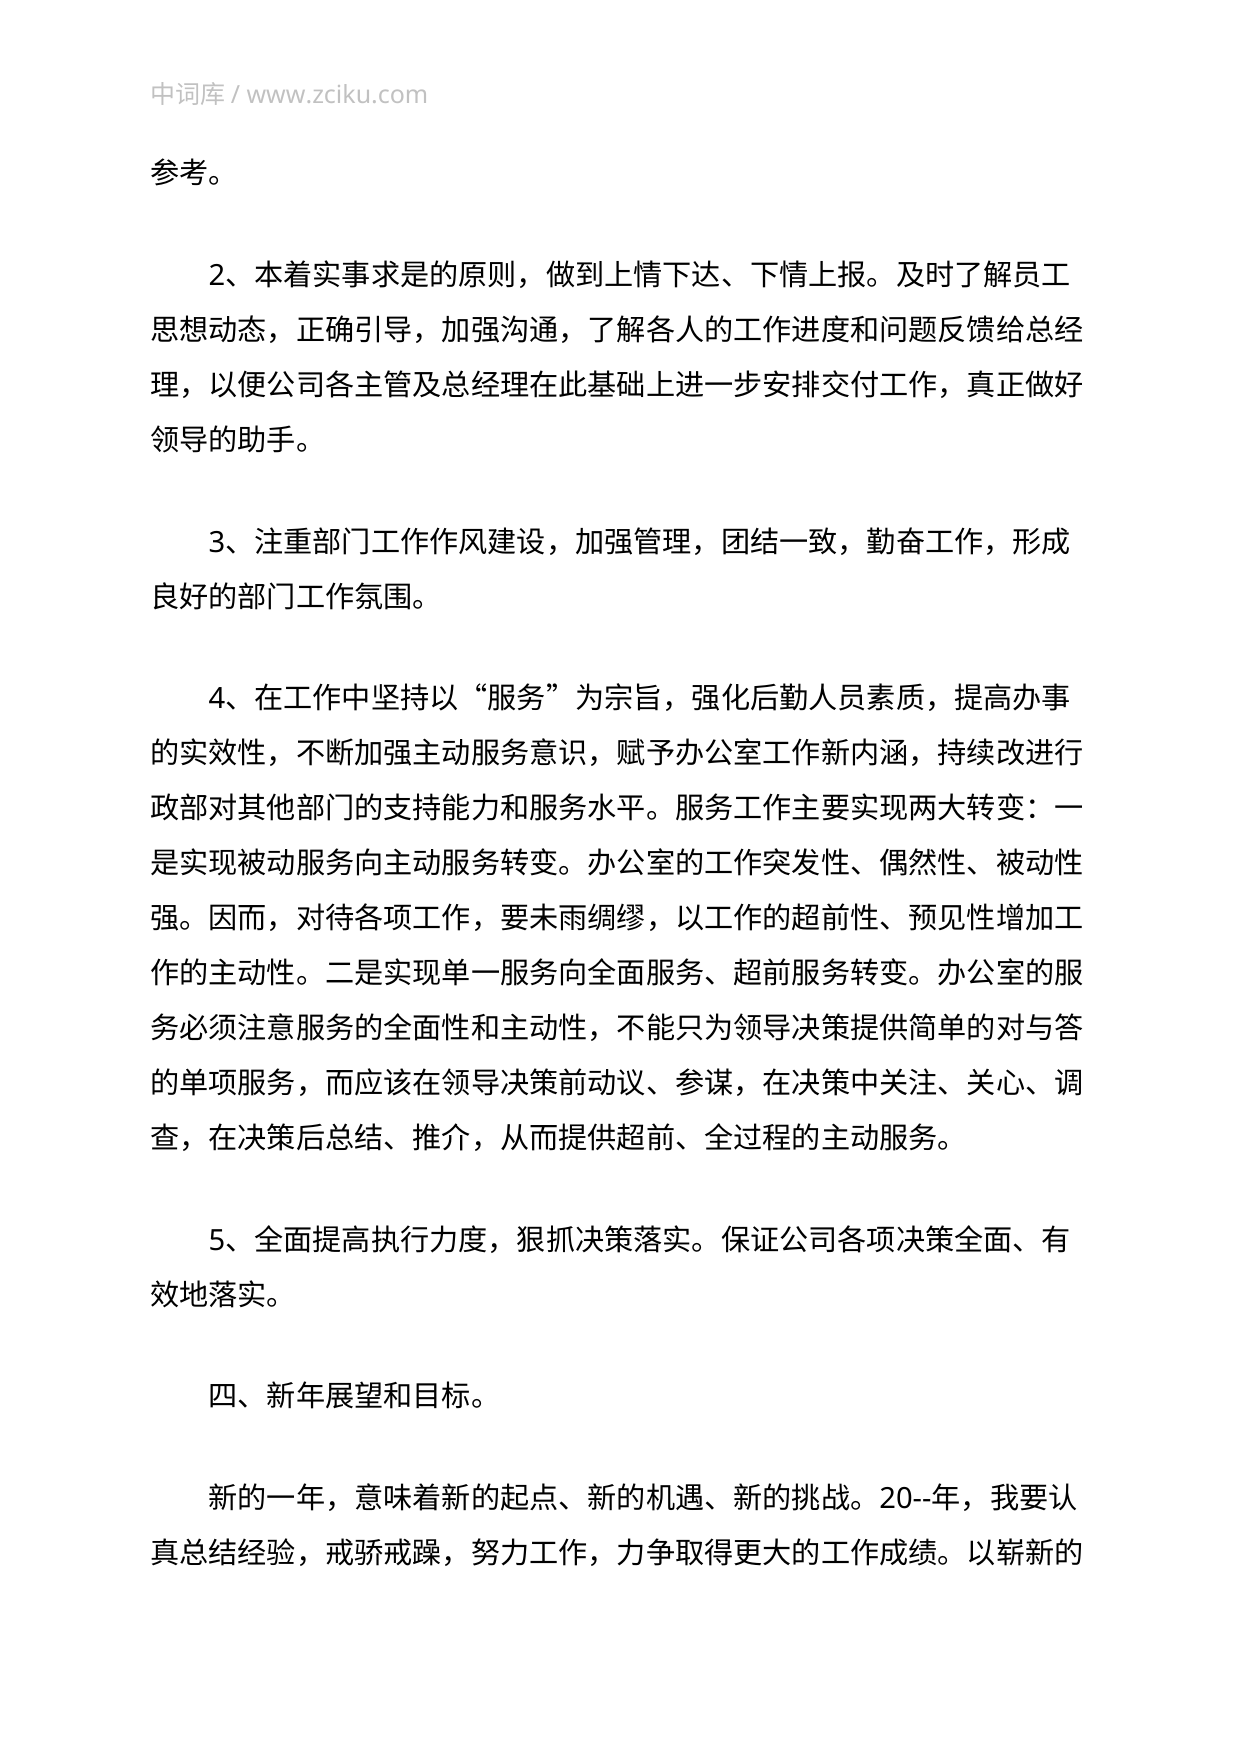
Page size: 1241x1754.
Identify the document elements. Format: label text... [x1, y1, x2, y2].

text 3、注重部门工作作风建设，加强管理，团结一致，勤奋工作，形成良好的部门工作氛围。 [150, 518, 1090, 616]
text 2、本着实事求是的原则，做到上情下达、下情上报。及时了解员工思想动态，正确引导，加强沟通，了解各人的工作进度和问题反馈给总经理，以便公司各主管及总经理在此基础上进一步安排交付工作，真正做好领导的助手。 [150, 252, 1090, 459]
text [150, 1475, 1090, 1572]
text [150, 150, 1090, 192]
text 四、新年展望和目标。 [150, 1373, 1090, 1415]
text 5、全面提高执行力度，狠抓决策落实。保证公司各项决策全面、有效地落实。 [150, 1216, 1090, 1313]
text 4、在工作中坚持以“服务”为宗旨，强化后勤人员素质，提高办事的实效性，不断加强主动服务意识，赋予办公室工作新内涵，持续改进行政部对其他部门的支持能力和服务水平。服务工作主要实现两大转变：一是实现被动服务向主动服务转变。办公室的工作突发性、偶然性、被动性强。因而，对待各项工作，要未雨绸缪，以工作的超前性、预见性增加工作的主动性。二是实现单一服务向全面服务、超前服务转变。办公室的服务必须注意服务的全面性和主动性，不能只为领导决策提供简单的对与答的单项服务，而应该在领导决策前动议、参谋，在决策中关注、关心、调查，在决策后总结、推介，从而提供超前、全过程的主动服务。 [150, 675, 1090, 1157]
